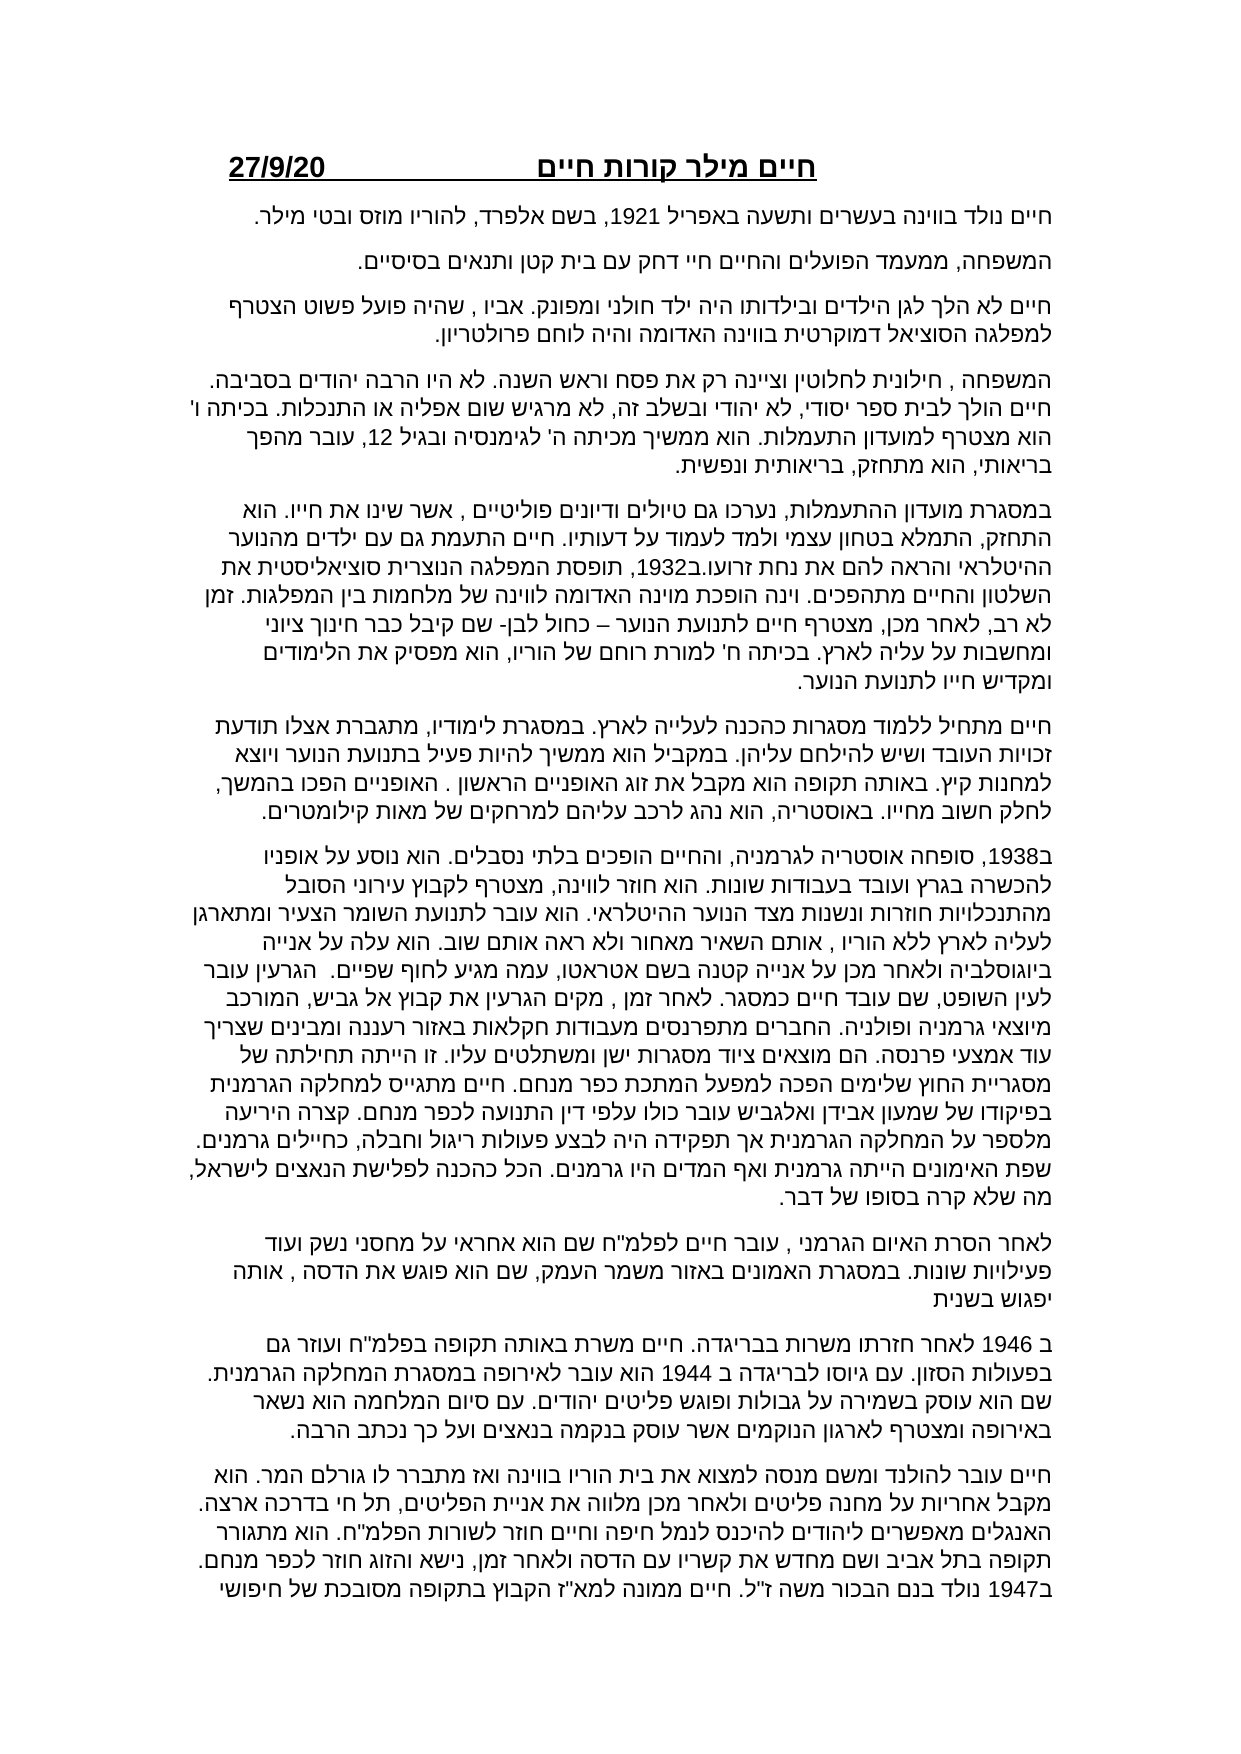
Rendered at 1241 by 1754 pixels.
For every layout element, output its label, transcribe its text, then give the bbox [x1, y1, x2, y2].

text המשפחה, ממעמד הפועלים והחיים חיי דחק עם בית קטן ותנאים בסיסיים. [187, 248, 1053, 274]
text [187, 1462, 1053, 1602]
text חיים נולד בווינה בעשרים ותשעה באפריל 1921, בשם אלפרד, להוריו מוזס ובטי מילר. [187, 203, 1053, 229]
text ב1938, סופחה אוסטריה לגרמניה, והחיים הופכים בלתי נסבלים. הוא נוסע על אופניו להכשרה בגרץ ועובד בעבודות שונות. הוא חוזר לווינה, מצטרף לקבוץ עירוני הסובל מהתנכלויות חוזרות ונשנות מצד הנוער ההיטלראי. הוא עובר לתנועת השומר הצעיר ומתארגן לעליה לארץ ללא הוריו , אותם השאיר מאחור ולא ראה אותם שוב. הוא עלה על אנייה ביוגוסלביה ולאחר מכן על אנייה קטנה בשם אטראטו, עמה מגיע לחוף שפיים. הגרעין עובר לעין השופט, שם עובד חיים כמסגר. לאחר זמן , מקים הגרעין את קבוץ אל גביש, המורכב מיוצאי גרמניה ופולניה. החברים מתפרנסים מעבודות חקלאות באזור רעננה ומבינים שצריך עוד אמצעי פרנסה. הם מוצאים ציוד מסגרות ישן ומשתלטים עליו. זו הייתה תחילתה של מסגריית החוץ שלימים הפכה למפעל המתכת כפר מנחם. חיים מתגייס למחלקה הגרמנית בפיקודו של שמעון אבידן ואלגביש עובר כולו עלפי דין התנועה לכפר מנחם. קצרה היריעה מלספר על המחלקה הגרמנית אך תפקידה היה לבצע פעולות ריגול וחבלה, כחיילים גרמנים. שפת האימונים הייתה גרמנית ואף המדים היו גרמנים. הכל כהכנה לפלישת הנאצים לישראל, מה שלא קרה בסופו של דבר. [187, 843, 1053, 1211]
text חיים מילר קורות חיים 27/9/20 [187, 150, 1053, 183]
text במסגרת מועדון ההתעמלות, נערכו גם טיולים ודיונים פוליטיים , אשר שינו את חייו. הוא התחזק, התמלא בטחון עצמי ולמד לעמוד על דעותיו. חיים התעמת גם עם ילדים מהנוער ההיטלראי והראה להם את נחת זרועו.ב1932, תופסת המפלגה הנוצרית סוציאליסטית את השלטון והחיים מתהפכים. וינה הופכת מוינה האדומה לווינה של מלחמות בין המפלגות. זמן לא רב, לאחר מכן, מצטרף חיים לתנועת הנוער – כחול לבן- שם קיבל כבר חינוך ציוני ומחשבות על עליה לארץ. בכיתה ח' למורת רוחם של הוריו, הוא מפסיק את הלימודים ומקדיש חייו לתנועת הנוער. [187, 497, 1053, 694]
text המשפחה , חילונית לחלוטין וציינה רק את פסח וראש השנה. לא היו הרבה יהודים בסביבה. חיים הולך לבית ספר יסודי, לא יהודי ובשלב זה, לא מרגיש שום אפליה או התנכלות. בכיתה ו' הוא מצטרף למועדון התעמלות. הוא ממשיך מכיתה ה' לגימנסיה ובגיל 12, עובר מהפך בריאותי, הוא מתחזק, בריאותית ונפשית. [187, 367, 1053, 478]
text ב 1946 לאחר חזרתו משרות בבריגדה. חיים משרת באותה תקופה בפלמ"ח ועוזר גם בפעולות הסזון. עם גיוסו לבריגדה ב 1944 הוא עובר לאירופה במסגרת המחלקה הגרמנית. שם הוא עוסק בשמירה על גבולות ופוגש פליטים יהודים. עם סיום המלחמה הוא נשאר באירופה ומצטרף לארגון הנוקמים אשר עוסק בנקמה בנאצים ועל כך נכתב הרבה. [187, 1331, 1053, 1443]
text חיים לא הלך לגן הילדים ובילדותו היה ילד חולני ומפונק. אביו , שהיה פועל פשוט הצטרף למפלגה הסוציאל דמוקרטית בווינה האדומה והיה לוחם פרולטריון. [187, 293, 1053, 348]
text לאחר הסרת האיום הגרמני , עובר חיים לפלמ"ח שם הוא אחראי על מחסני נשק ועוד פעילויות שונות. במסגרת האמונים באזור משמר העמק, שם הוא פוגש את הדסה , אותה יפגוש בשנית [187, 1229, 1053, 1313]
text חיים מתחיל ללמוד מסגרות כהכנה לעלייה לארץ. במסגרת לימודיו, מתגברת אצלו תודעת זכויות העובד ושיש להילחם עליהן. במקביל הוא ממשיך להיות פעיל בתנועת הנוער ויוצא למחנות קיץ. באותה תקופה הוא מקבל את זוג האופניים הראשון . האופניים הפכו בהמשך, לחלק חשוב מחייו. באוסטריה, הוא נהג לרכב עליהם למרחקים של מאות קילומטרים. [187, 713, 1053, 824]
